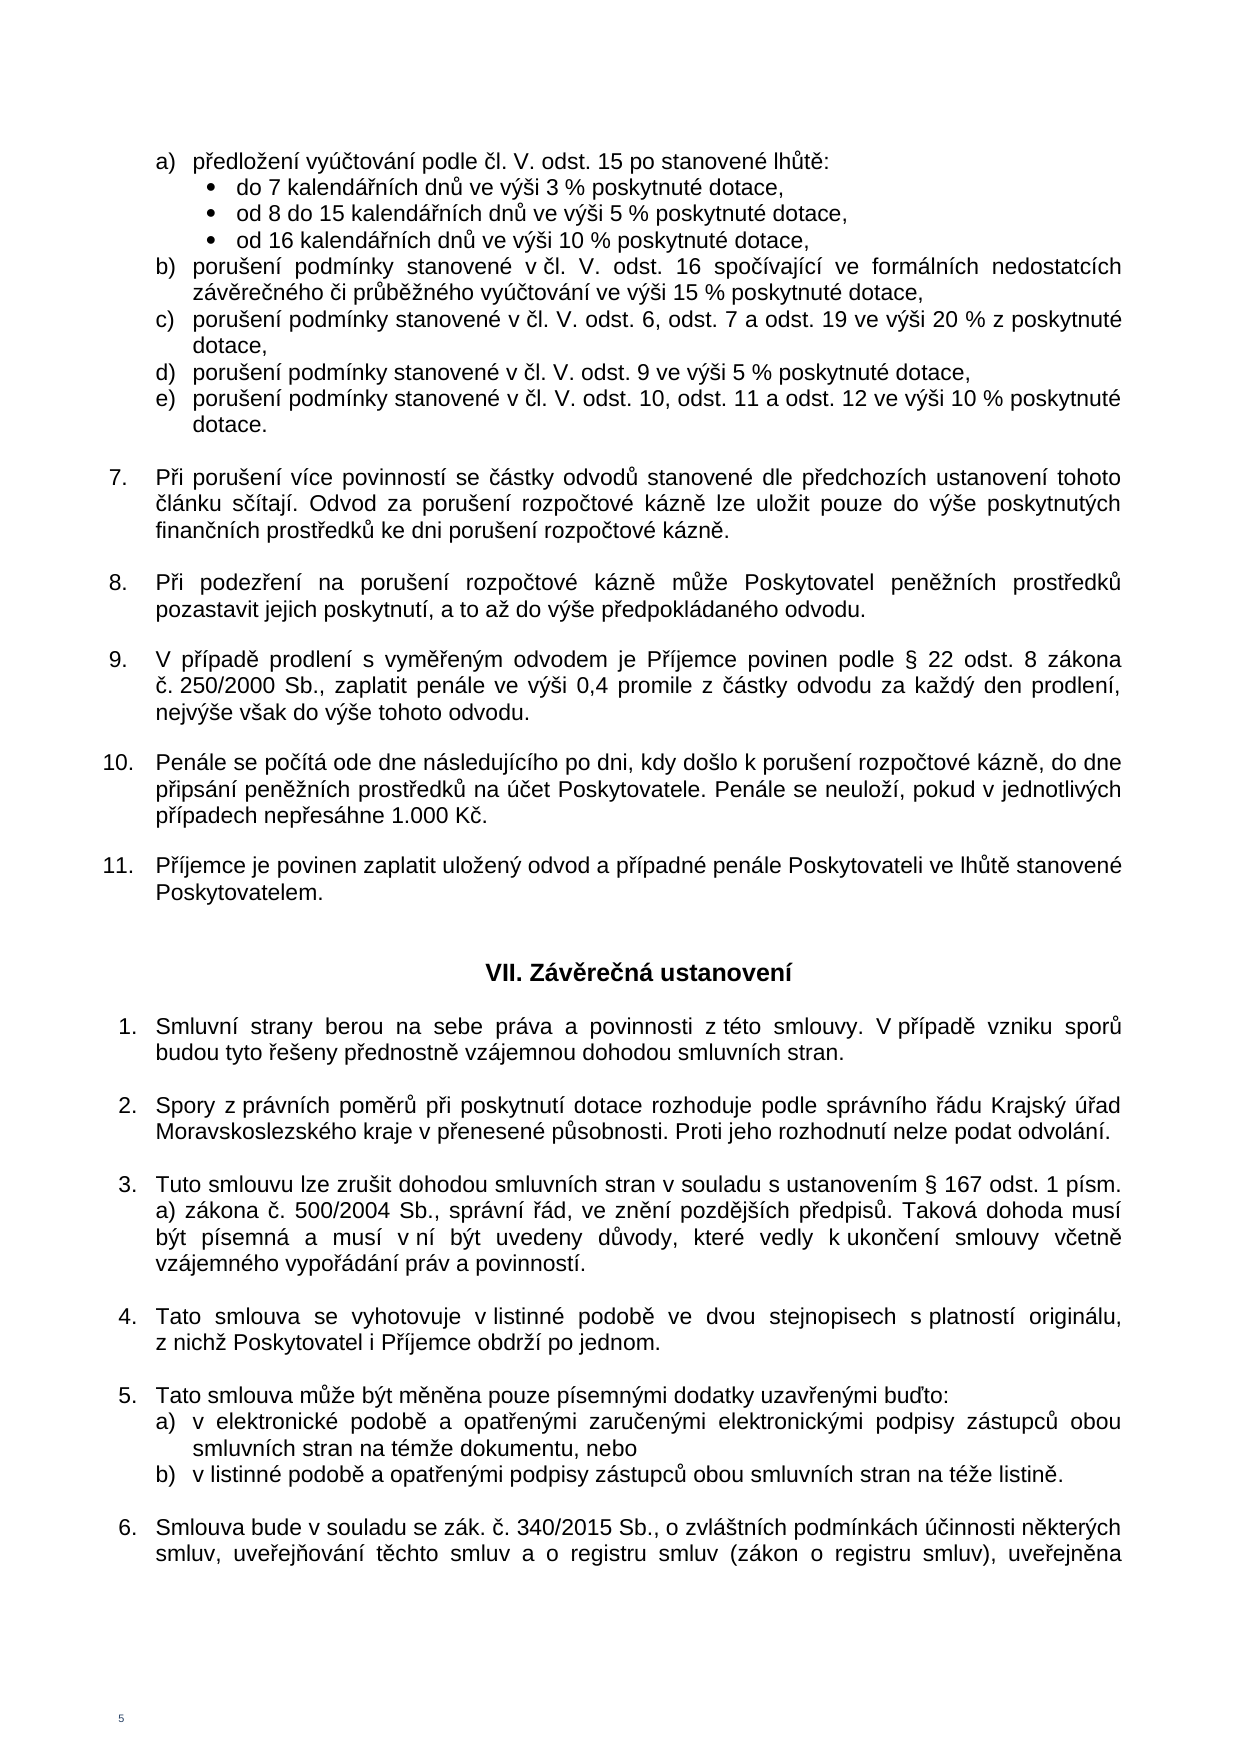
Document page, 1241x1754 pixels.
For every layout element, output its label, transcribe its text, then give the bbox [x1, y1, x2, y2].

list od 8 do 15 kalendářních dnů ve výši 5 % poskytnuté dotace, [207, 200, 1122, 227]
list Při podezření na porušení rozpočtové kázně může Poskytovatel peněžních prostředků pozastavit jejich poskytnutí, a to až do výše předpokládaného odvodu. [118, 569, 1122, 622]
list porušení podmínky stanovené v čl. V. odst. 16 spočívající ve formálních nedostatcích závěrečného či průběžného vyúčtování ve výši 15 % poskytnuté dotace, [155, 253, 1122, 306]
list v listinné podobě a opatřenými podpisy zástupců obou smluvních stran na téže listině. [155, 1461, 1122, 1487]
list porušení podmínky stanovené v čl. V. odst. 6, odst. 7 a odst. 19 ve výši 20 % z poskytnuté dotace, [155, 306, 1122, 358]
list do 7 kalendářních dnů ve výši 3 % poskytnuté dotace, [207, 174, 1122, 200]
list porušení podmínky stanovené v čl. V. odst. 10, odst. 11 a odst. 12 ve výši 10 % poskytnuté dotace. [155, 385, 1122, 437]
list Tato smlouva může být měněna pouze písemnými dodatky uzavřenými buďto: [118, 1382, 1122, 1408]
list v elektronické podobě a opatřenými zaručenými elektronickými podpisy zástupců obou smluvních stran na témže dokumentu, nebo [155, 1408, 1122, 1461]
list Příjemce je povinen zaplatit uložený odvod a případné penále Poskytovateli ve lhůtě stanovené Poskytovatelem. [118, 852, 1122, 905]
list Penále se počítá ode dne následujícího po dni, kdy došlo k porušení rozpočtové kázně, do dne připsání peněžních prostředků na účet Poskytovatele. Penále se neuloží, pokud v jednotlivých případech nepřesáhne 1.000 Kč. [118, 749, 1122, 828]
list Spory z právních poměrů při poskytnutí dotace rozhoduje podle správního řádu Krajský úřad Moravskoslezského kraje v přenesené působnosti. Proti jeho rozhodnutí nelze podat odvolání. [118, 1092, 1122, 1144]
list předložení vyúčtování podle čl. V. odst. 15 po stanovené lhůtě: [155, 148, 1122, 174]
list Při porušení více povinností se částky odvodů stanovené dle předchozích ustanovení tohoto článku sčítají. Odvod za porušení rozpočtové kázně lze uložit pouze do výše poskytnutých finančních prostředků ke dni porušení rozpočtové kázně. [118, 464, 1122, 543]
list Tato smlouva se vyhotovuje v listinné podobě ve dvou stejnopisech s platností originálu, z nichž Poskytovatel i Příjemce obdrží po jednom. [118, 1303, 1122, 1355]
list od 16 kalendářních dnů ve výši 10 % poskytnuté dotace, [207, 227, 1122, 253]
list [118, 1513, 1122, 1566]
list V případě prodlení s vyměřeným odvodem je Příjemce povinen podle § 22 odst. 8 zákona č. 250/2000 Sb., zaplatit penále ve výši 0,4 promile z částky odvodu za každý den prodlení, nejvýše však do výše tohoto odvodu. [118, 646, 1122, 725]
text VII. Závěrečná ustanovení [155, 958, 1122, 986]
list Tuto smlouvu lze zrušit dohodou smluvních stran v souladu s ustanovením § 167 odst. 1 písm. a) zákona č. 500/2004 Sb., správní řád, ve znění pozdějších předpisů. Taková dohoda musí být písemná a musí v ní být uvedeny důvody, které vedly k ukončení smlouvy včetně vzájemného vypořádání práv a povinností. [118, 1171, 1122, 1276]
list Smluvní strany berou na sebe práva a povinnosti z této smlouvy. V případě vzniku sporů budou tyto řešeny přednostně vzájemnou dohodou smluvních stran. [118, 1013, 1122, 1066]
list porušení podmínky stanovené v čl. V. odst. 9 ve výši 5 % poskytnuté dotace, [155, 358, 1122, 385]
